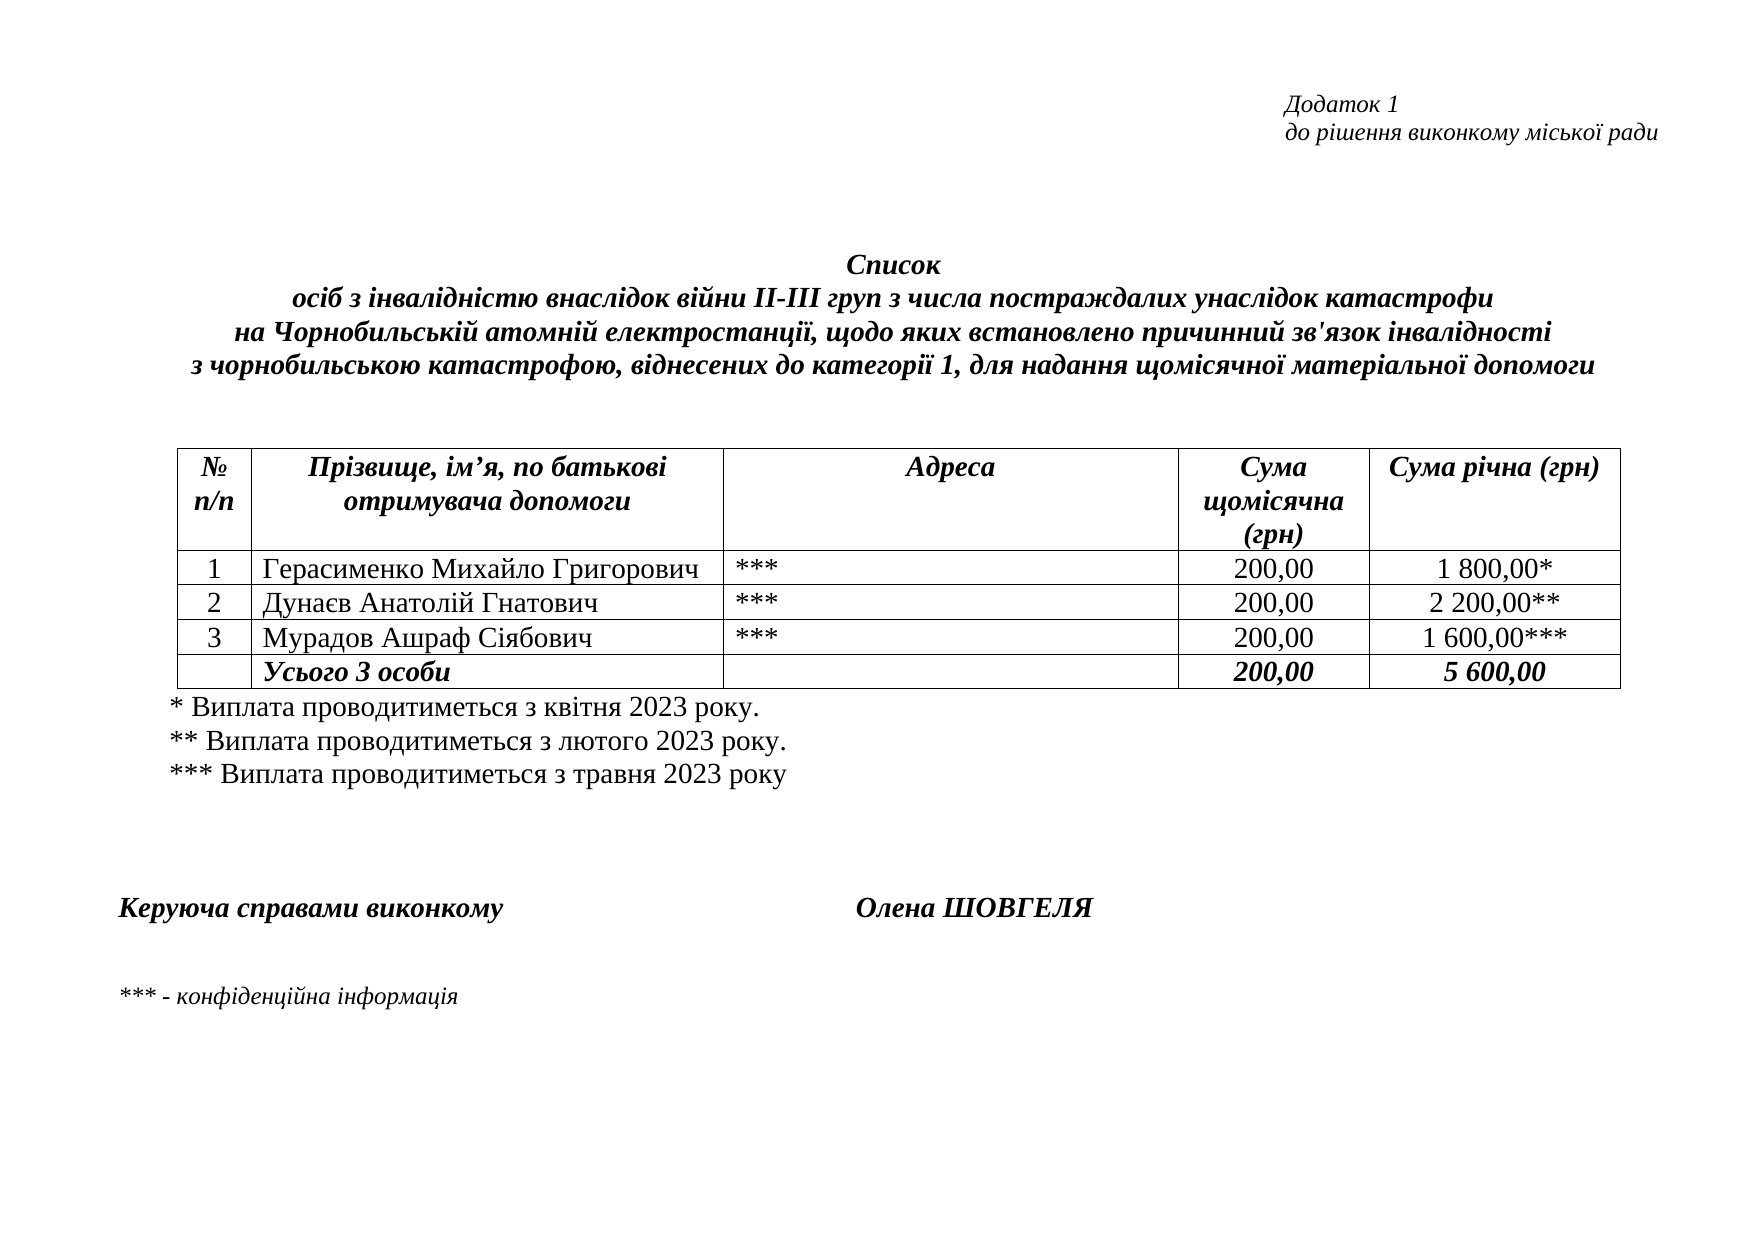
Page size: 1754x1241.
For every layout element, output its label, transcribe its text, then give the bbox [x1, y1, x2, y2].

table_cell 200,00 [1179, 585, 1369, 619]
text Керуюча справами виконкому Олена ШОВГЕЛЯ [118, 890, 1668, 924]
table_cell Усього 3 особи [252, 655, 723, 688]
table_cell 3 [178, 620, 251, 653]
table_cell [724, 655, 1178, 688]
table_cell 1 600,00*** [1370, 620, 1620, 653]
table_header Прізвище, ім’я, по батькові отримувача допомоги [252, 449, 723, 550]
table_header Сума щомісячна (грн) [1179, 449, 1369, 550]
table_cell 200,00 [1179, 551, 1369, 584]
table_cell Мурадов Ашраф Сіябович [252, 620, 723, 653]
table_cell *** [724, 551, 1178, 584]
table_header № п/п [178, 449, 251, 550]
table_header Адреса [724, 449, 1178, 550]
text з чорнобильською катастрофою, віднесених до категорії 1, для надання щомісячної матеріальної допомоги [118, 347, 1668, 381]
table_cell 2 200,00** [1370, 585, 1620, 619]
table_cell [178, 655, 251, 688]
table_cell Дунаєв Анатолій Гнатович [252, 585, 723, 619]
table_header Сума річна (грн) [1370, 449, 1620, 550]
text ** Виплата проводитиметься з лютого 2023 року. [118, 723, 1668, 756]
table_cell *** [724, 585, 1178, 619]
table_cell 1 800,00* [1370, 551, 1620, 584]
text до рішення виконкому міської ради [1285, 117, 1668, 146]
table_cell *** [724, 620, 1178, 653]
table_cell Герасименко Михайло Григорович [252, 551, 723, 584]
text осіб з інвалідністю внаслідок війни ІІ-ІІІ груп з числа постраждалих унаслідок катастрофи [118, 280, 1668, 314]
text на Чорнобильській атомній електростанції, щодо яких встановлено причинний зв'язок інвалідності [118, 314, 1668, 347]
table_cell 200,00 [1179, 655, 1369, 688]
table_cell 5 600,00 [1370, 655, 1620, 688]
table_cell 2 [178, 585, 251, 619]
text *** Виплата проводитиметься з травня 2023 року [118, 756, 1668, 790]
text Додаток 1 [1285, 89, 1668, 117]
text Список [118, 247, 1668, 280]
text * Виплата проводитиметься з квітня 2023 року. [118, 689, 1668, 723]
table_cell 200,00 [1179, 620, 1369, 653]
text *** - конфіденційна інформація [118, 981, 1668, 1010]
table_cell 1 [178, 551, 251, 584]
